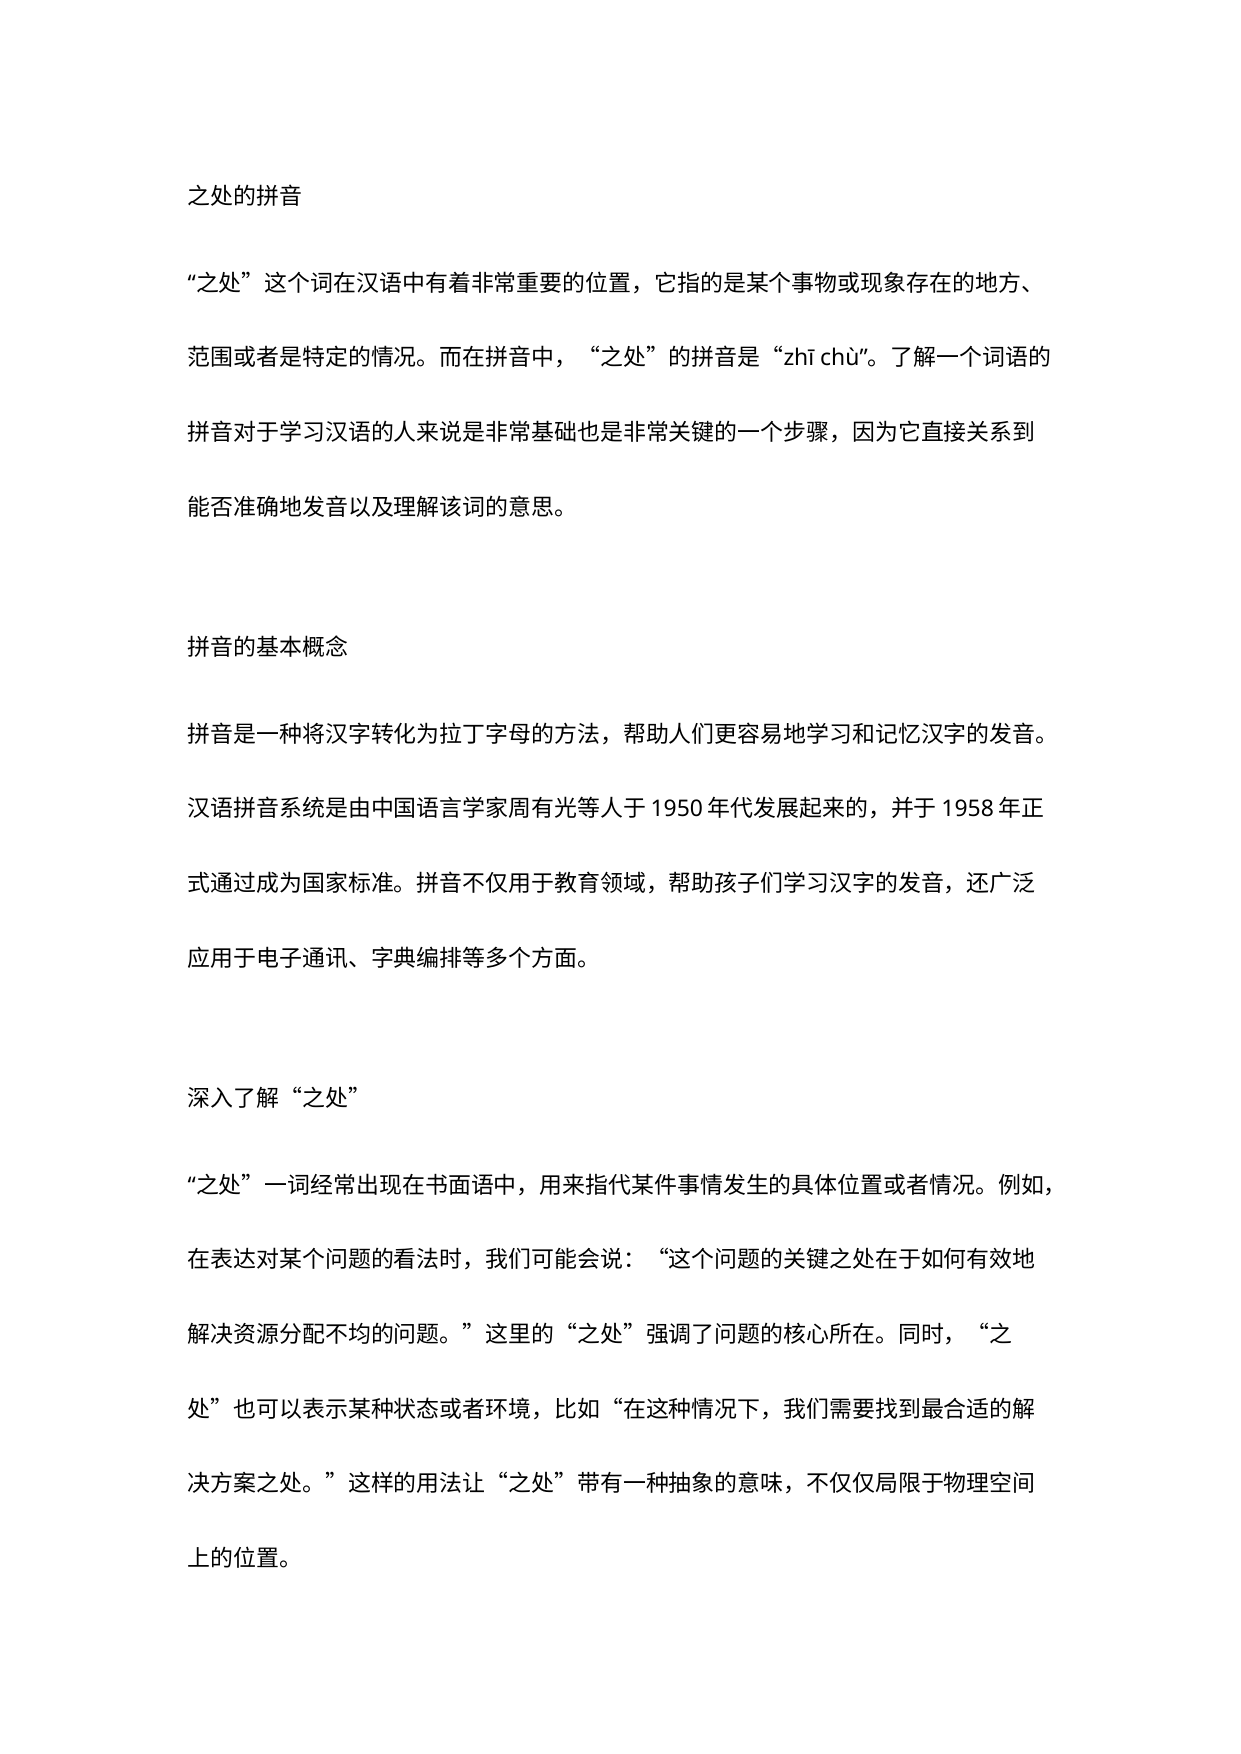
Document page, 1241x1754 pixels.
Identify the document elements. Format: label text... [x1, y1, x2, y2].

text “之处”一词经常出现在书面语中，用来指代某件事情发生的具体位置或者情况。例如，在表达对某个问题的看法时，我们可能会说：“这个问题的关键之处在于如何有效地解决资源分配不均的问题。”这里的“之处”强调了问题的核心所在。同时，“之处”也可以表示某种状态或者环境，比如“在这种情况下，我们需要找到最合适的解决方案之处。”这样的用法让“之处”带有一种抽象的意味，不仅仅局限于物理空间上的位置。 [187, 1151, 1053, 1589]
text 深入了解“之处” [187, 1064, 1053, 1129]
text 拼音是一种将汉字转化为拉丁字母的方法，帮助人们更容易地学习和记忆汉字的发音。汉语拼音系统是由中国语言学家周有光等人于1950年代发展起来的，并于1958年正式通过成为国家标准。拼音不仅用于教育领域，帮助孩子们学习汉字的发音，还广泛应用于电子通讯、字典编排等多个方面。 [187, 699, 1053, 989]
text 之处的拼音 [187, 162, 1053, 227]
text “之处”这个词在汉语中有着非常重要的位置，它指的是某个事物或现象存在的地方、范围或者是特定的情况。而在拼音中，“之处”的拼音是“zhī chù”。了解一个词语的拼音对于学习汉语的人来说是非常基础也是非常关键的一个步骤，因为它直接关系到能否准确地发音以及理解该词的意思。 [187, 248, 1053, 538]
text 拼音的基本概念 [187, 613, 1053, 678]
